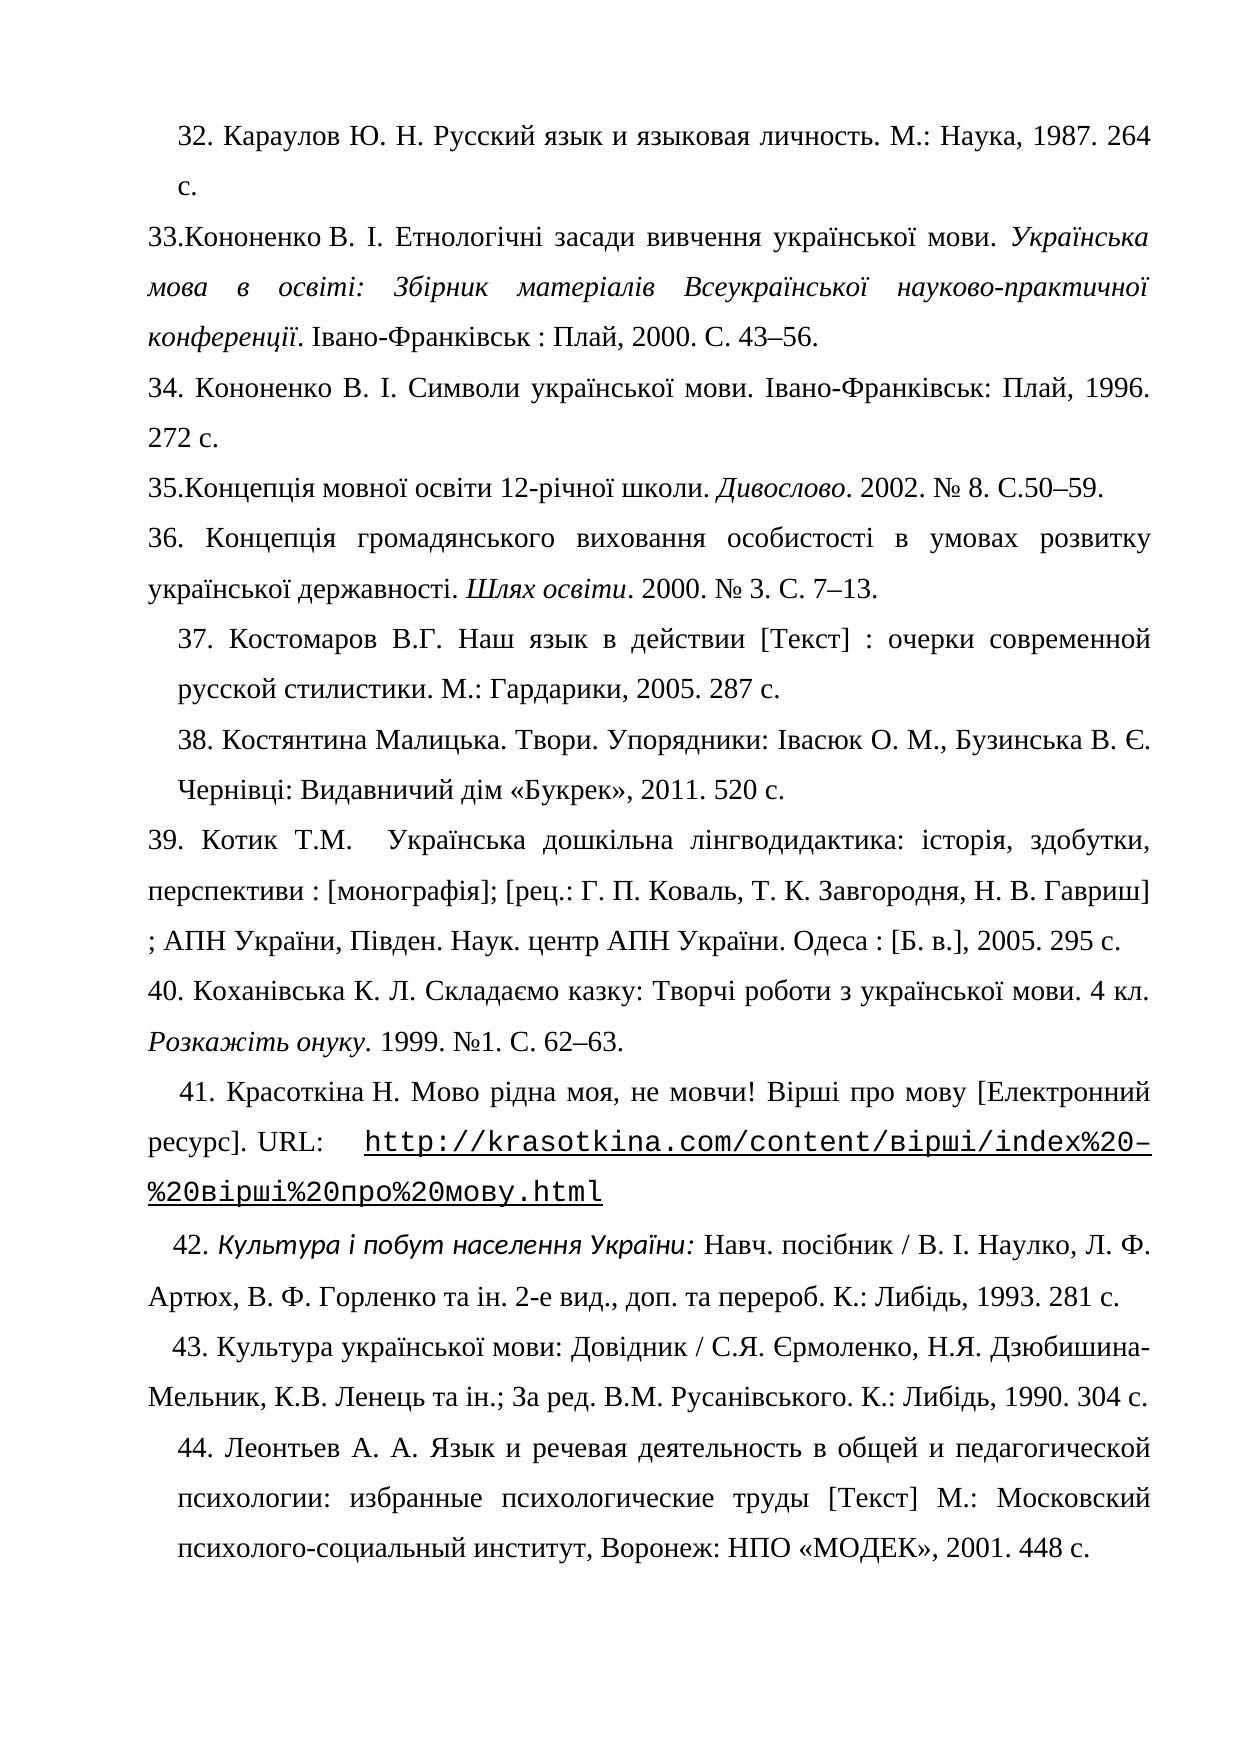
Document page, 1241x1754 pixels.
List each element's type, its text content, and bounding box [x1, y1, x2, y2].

text 34. Кононенко В. І. Символи української мови. Івано-Франківськ: Плай, 1996. 272 с. [148, 370, 1152, 453]
text 35.Концепція мовної освіти 12-річної школи. Дивослово. 2002. № 8. С.50–59. [148, 470, 1152, 504]
text 42. Культура і побут населення України: Навч. посібник / В. І. Наулко, Л. Ф. Артюх, В. Ф. Горленко та ін. 2-е вид., доп. та перероб. К.: Либідь, 1993. 281 с. [148, 1226, 1152, 1312]
text 33.Кононенко В. І. Етнологічні засади вивчення української мови. Українська мова в освіті: Збірник матеріалів Всеукраїнської науково-практичної конференції. Івано-Франківськ : Плай, 2000. С. 43–56. [148, 219, 1152, 353]
text 38. Костянтина Малицька. Твори. Упорядники: Івасюк О. М., Бузинська В. Є. Чернівці: Видавничий дім «Букрек», 2011. 520 с. [177, 722, 1152, 806]
text 37. Костомаров В.Г. Наш язык в действии [Текст] : очерки современной русской стилистики. М.: Гардарики, 2005. 287 с. [177, 621, 1152, 705]
text 36. Концепція громадянського виховання особистості в умовах розвитку української державності. Шлях освіти. 2000. № 3. С. 7–13. [148, 521, 1152, 604]
text 41. Красоткіна Н. Мово рідна моя, не мовчи! Вірші про мову [Електронний ресурс]. URL: http://krasotkina.com/content/вірші/index%20–%20вірші%20про%20мову.html [148, 1074, 1152, 1210]
text 43. Культура української мови: Довідник / С.Я. Єрмоленко, Н.Я. Дзюбишина-Мельник, К.В. Ленець та ін.; За ред. В.М. Русанівського. К.: Либідь, 1990. 304 с. [148, 1329, 1152, 1413]
text 40. Коханівська К. Л. Складаємо казку: Творчі роботи з української мови. 4 кл. Розкажіть онуку. 1999. №1. С. 62–63. [148, 973, 1152, 1057]
text 32. Караулов Ю. Н. Русский язык и языковая личность. М.: Наука, 1987. 264 с. [177, 118, 1152, 202]
text 44. Леонтьев А. А. Язык и речевая деятельность в общей и педагогической психологии: избранные психологические труды [Текст] М.: Московский психолого-социальный институт, Воронеж: НПО «МОДЕК», 2001. 448 с. [177, 1430, 1152, 1564]
text 39. Котик Т.М. Українська дошкільна лінгводидактика: історія, здобутки, перспективи : [монографія]; [рец.: Г. П. Коваль, Т. К. Завгородня, Н. В. Гавриш] ; АПН України, Півден. Наук. центр АПН України. Одеса : [Б. в.], 2005. 295 с. [148, 822, 1152, 957]
